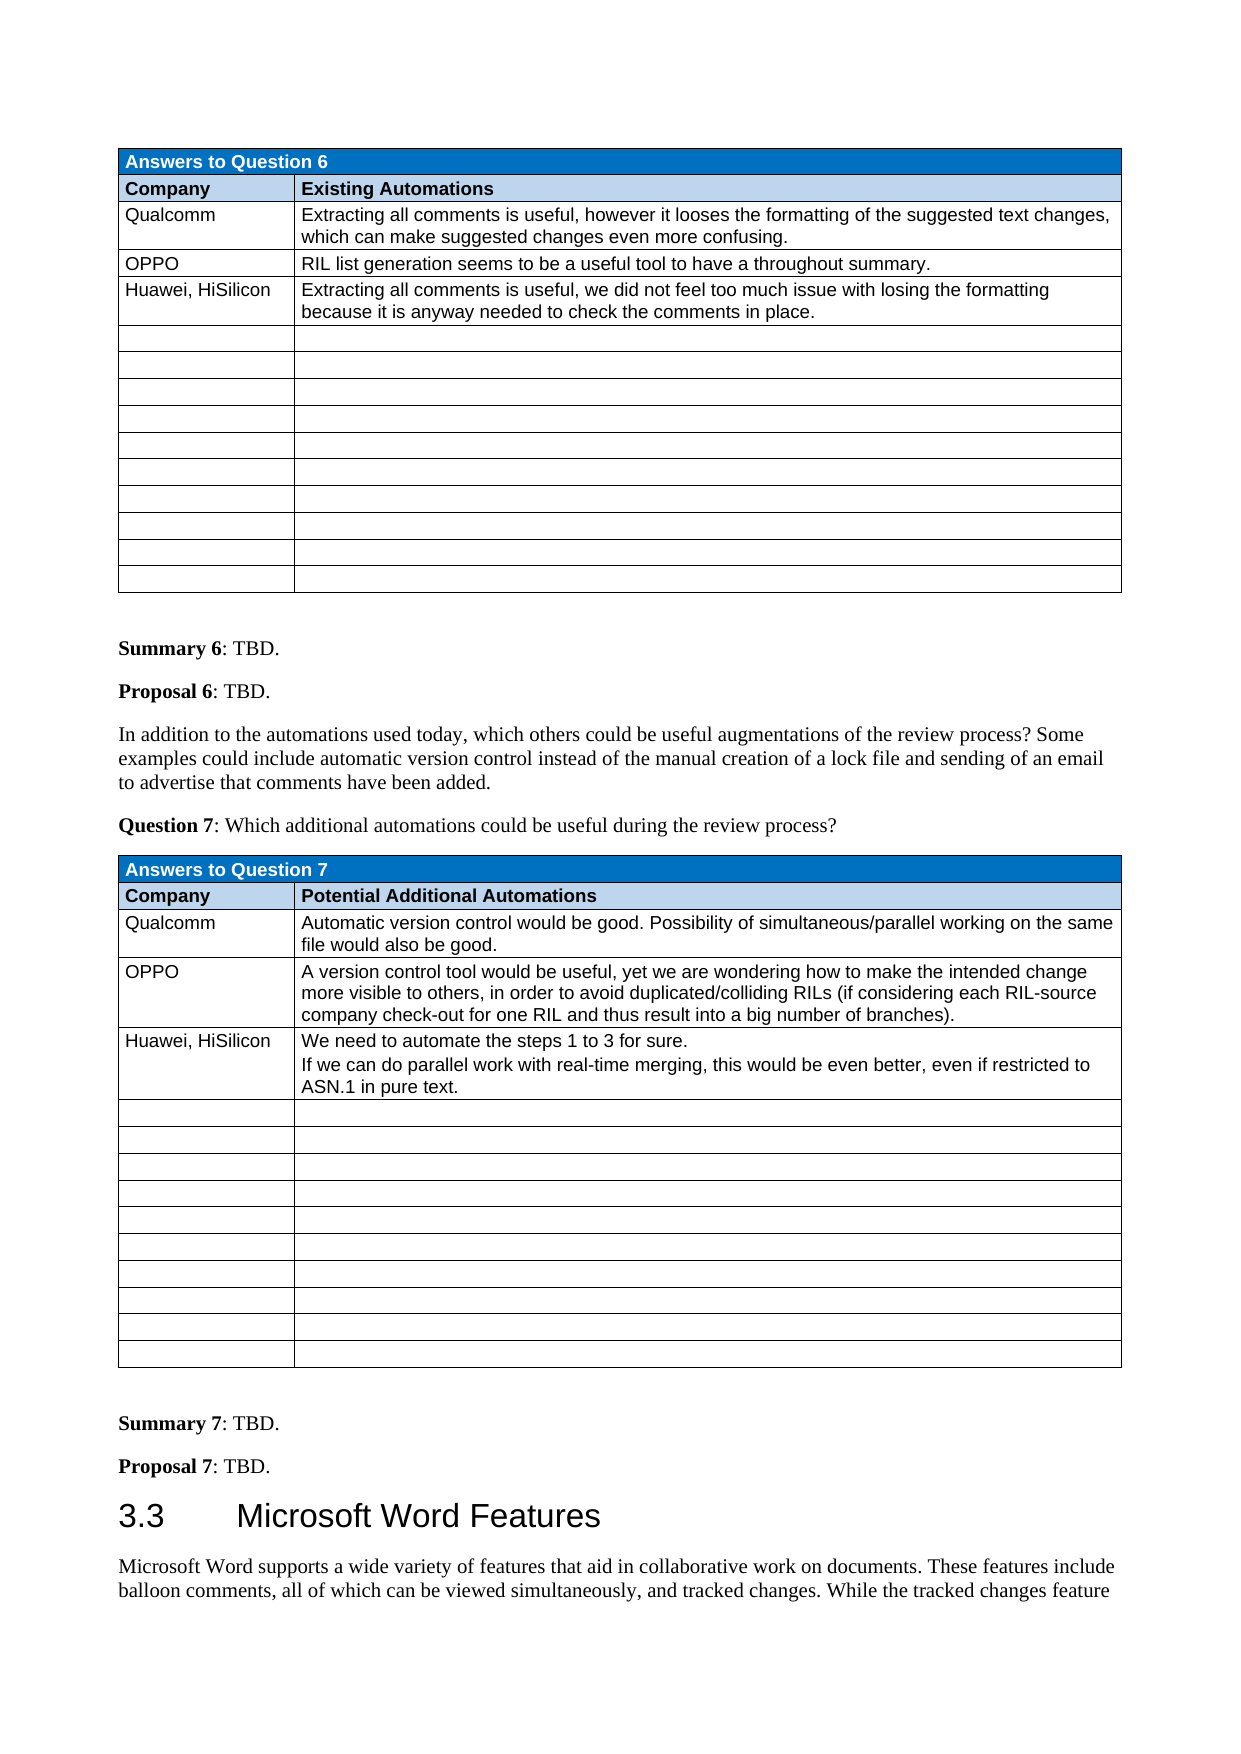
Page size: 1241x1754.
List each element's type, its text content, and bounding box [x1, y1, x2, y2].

table_cell [119, 513, 294, 539]
table_cell Qualcomm [119, 202, 294, 249]
table_header Answers to Question 6 [119, 149, 1121, 174]
table_cell [295, 1314, 1121, 1340]
table_cell [295, 459, 1121, 485]
table_cell Extracting all comments is useful, we did not feel too much issue with losing the formatting because it is anyway needed to check the comments in place. [295, 277, 1121, 324]
table_cell Potential Additional Automations [295, 883, 1121, 909]
table_cell [119, 1288, 294, 1313]
table_cell Huawei, HiSilicon [119, 1028, 294, 1099]
table_cell OPPO [119, 250, 294, 276]
table_cell A version control tool would be useful, yet we are wondering how to make the intended change more visible to others, in order to avoid duplicated/colliding RILs (if considering each RIL-source company check-out for one RIL and thus result into a big number of branches). [295, 958, 1121, 1027]
table_cell [295, 379, 1121, 405]
table_cell [119, 1261, 294, 1287]
table_cell [295, 1341, 1121, 1367]
table_cell [295, 1154, 1121, 1179]
subtitle 3.3 Microsoft Word Features [118, 1496, 1122, 1535]
table_cell Company [119, 883, 294, 909]
table_cell [295, 1127, 1121, 1153]
table_cell [119, 379, 294, 405]
text Proposal 7: TBD. [118, 1453, 1122, 1478]
table_cell [119, 1127, 294, 1153]
table_cell [119, 1341, 294, 1367]
table_cell [295, 566, 1121, 592]
table_cell [295, 1261, 1121, 1287]
table_cell [119, 1234, 294, 1260]
table_cell [295, 1207, 1121, 1233]
table_cell [295, 540, 1121, 565]
table_cell [295, 1181, 1121, 1206]
table_cell Existing Automations [295, 175, 1121, 201]
table_cell OPPO [119, 958, 294, 1027]
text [118, 1553, 1122, 1602]
table_cell [119, 486, 294, 512]
text Summary 7: TBD. [118, 1411, 1122, 1435]
table_cell [295, 406, 1121, 432]
table_header Answers to Question 7 [119, 856, 1121, 882]
table_cell [295, 1234, 1121, 1260]
table_cell [119, 1314, 294, 1340]
table_cell [119, 1100, 294, 1126]
table_cell [119, 433, 294, 458]
table_cell [295, 486, 1121, 512]
table_cell [119, 1207, 294, 1233]
table_cell [295, 1288, 1121, 1313]
text Summary 6: TBD. [118, 636, 1122, 660]
table_cell [295, 352, 1121, 378]
table_cell [119, 352, 294, 378]
text In addition to the automations used today, which others could be useful augmentations of the review process? Some examples could include automatic version control instead of the manual creation of a lock file and sending of an email to advertise that comments have been added. [118, 722, 1122, 794]
table_cell [119, 1154, 294, 1179]
table_cell Qualcomm [119, 910, 294, 957]
table_cell Company [119, 175, 294, 201]
table_cell [119, 459, 294, 485]
table_cell [119, 1181, 294, 1206]
text Question 7: Which additional automations could be useful during the review process? [118, 813, 1122, 837]
table_cell We need to automate the steps 1 to 3 for sure. If we can do parallel work with real-time merging, this would be even better, even if restricted to ASN.1 in pure text. [295, 1028, 1121, 1099]
text Proposal 6: TBD. [118, 679, 1122, 703]
table_cell [119, 566, 294, 592]
table_cell Extracting all comments is useful, however it looses the formatting of the suggested text changes, which can make suggested changes even more confusing. [295, 202, 1121, 249]
table_cell [295, 1100, 1121, 1126]
table_cell [295, 326, 1121, 351]
table_cell Huawei, HiSilicon [119, 277, 294, 324]
table_cell [295, 513, 1121, 539]
table_cell Automatic version control would be good. Possibility of simultaneous/parallel working on the same file would also be good. [295, 910, 1121, 957]
table_cell RIL list generation seems to be a useful tool to have a throughout summary. [295, 250, 1121, 276]
table_cell [295, 433, 1121, 458]
table_cell [119, 406, 294, 432]
table_cell [119, 540, 294, 565]
table_cell [119, 326, 294, 351]
